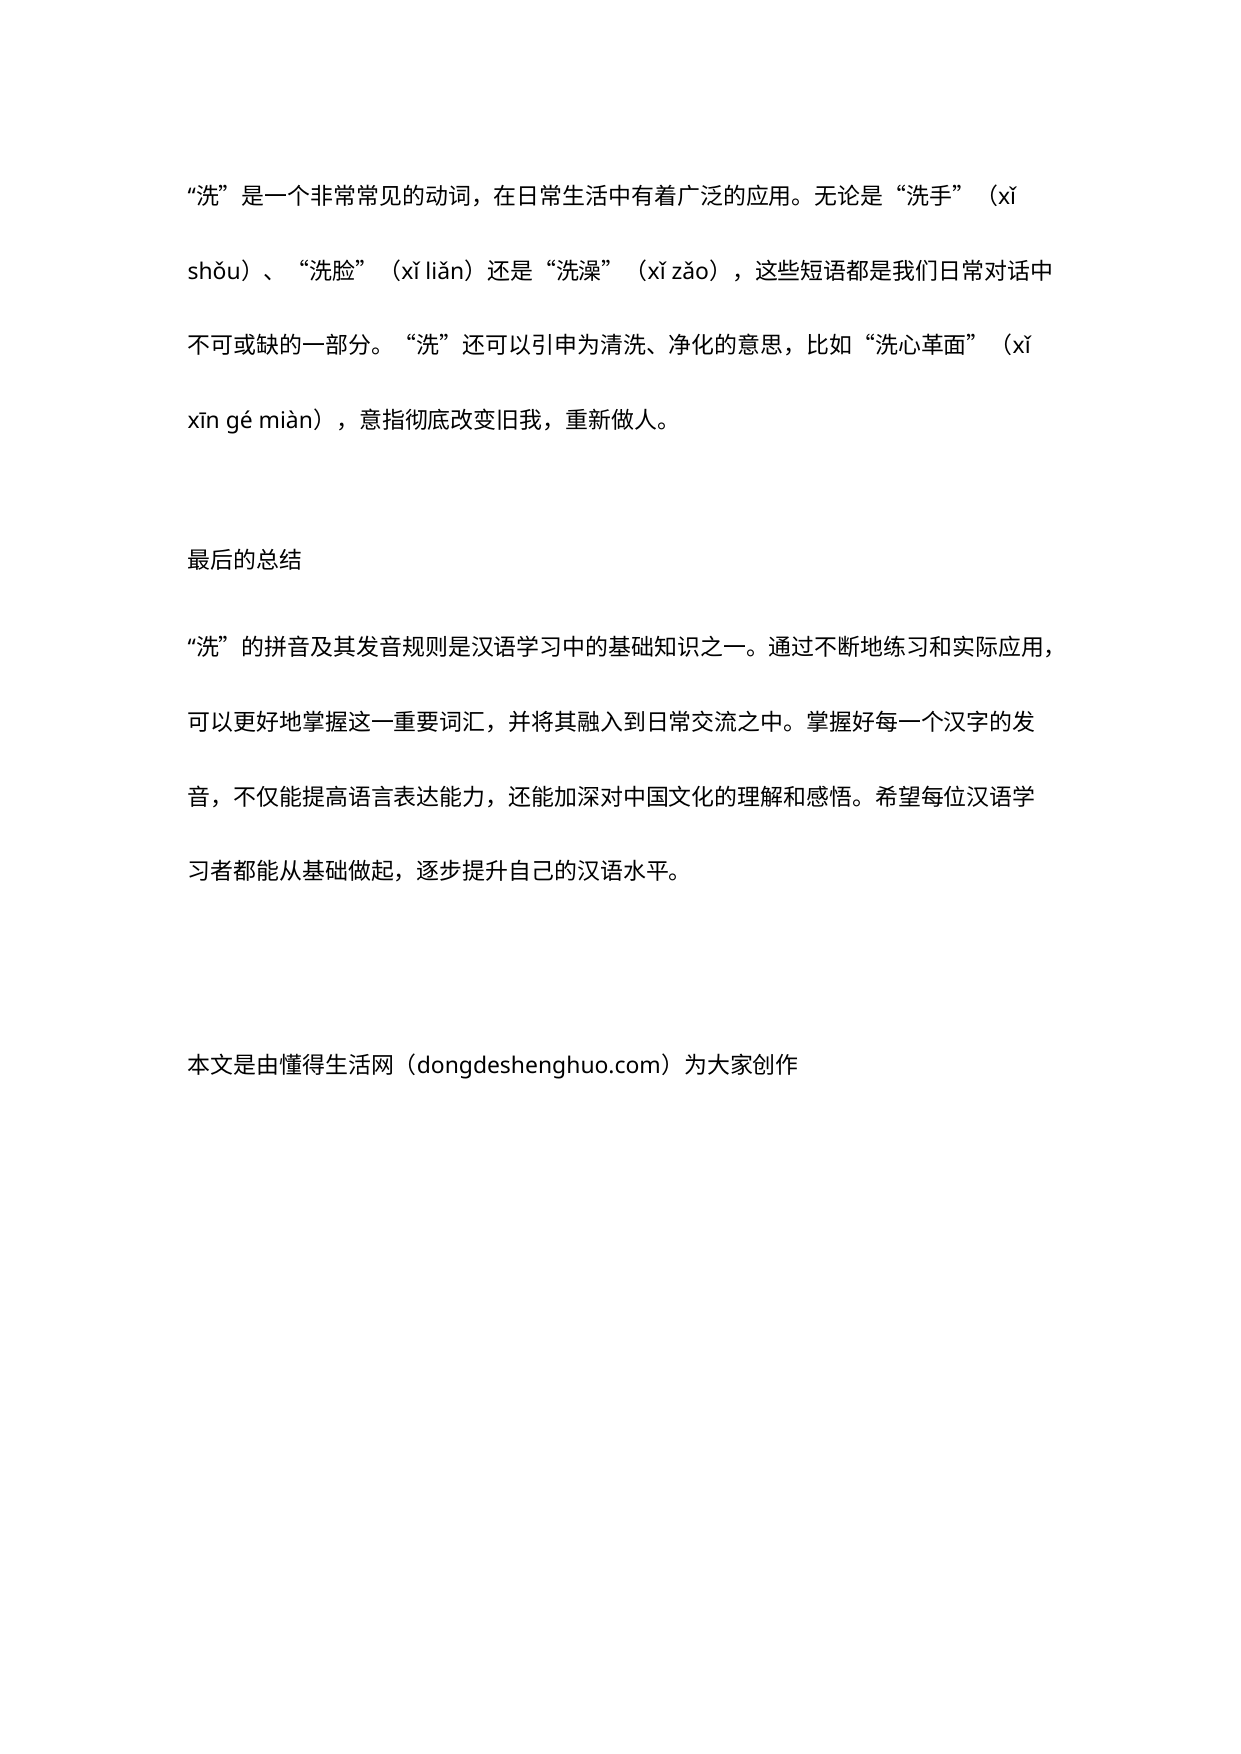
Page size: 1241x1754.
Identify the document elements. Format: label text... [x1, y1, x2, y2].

text 最后的总结 [187, 527, 1053, 592]
text 本文是由懂得生活网（dongdeshenghuo.com）为大家创作 [187, 1031, 1053, 1096]
text “洗”的拼音及其发音规则是汉语学习中的基础知识之一。通过不断地练习和实际应用，可以更好地掌握这一重要词汇，并将其融入到日常交流之中。掌握好每一个汉字的发音，不仅能提高语言表达能力，还能加深对中国文化的理解和感悟。希望每位汉语学习者都能从基础做起，逐步提升自己的汉语水平。 [187, 613, 1053, 902]
text “洗”是一个非常常见的动词，在日常生活中有着广泛的应用。无论是“洗手”（xǐ shǒu）、“洗脸”（xǐ liǎn）还是“洗澡”（xǐ zǎo），这些短语都是我们日常对话中不可或缺的一部分。“洗”还可以引申为清洗、净化的意思，比如“洗心革面”（xǐ xīn gé miàn），意指彻底改变旧我，重新做人。 [187, 162, 1053, 451]
